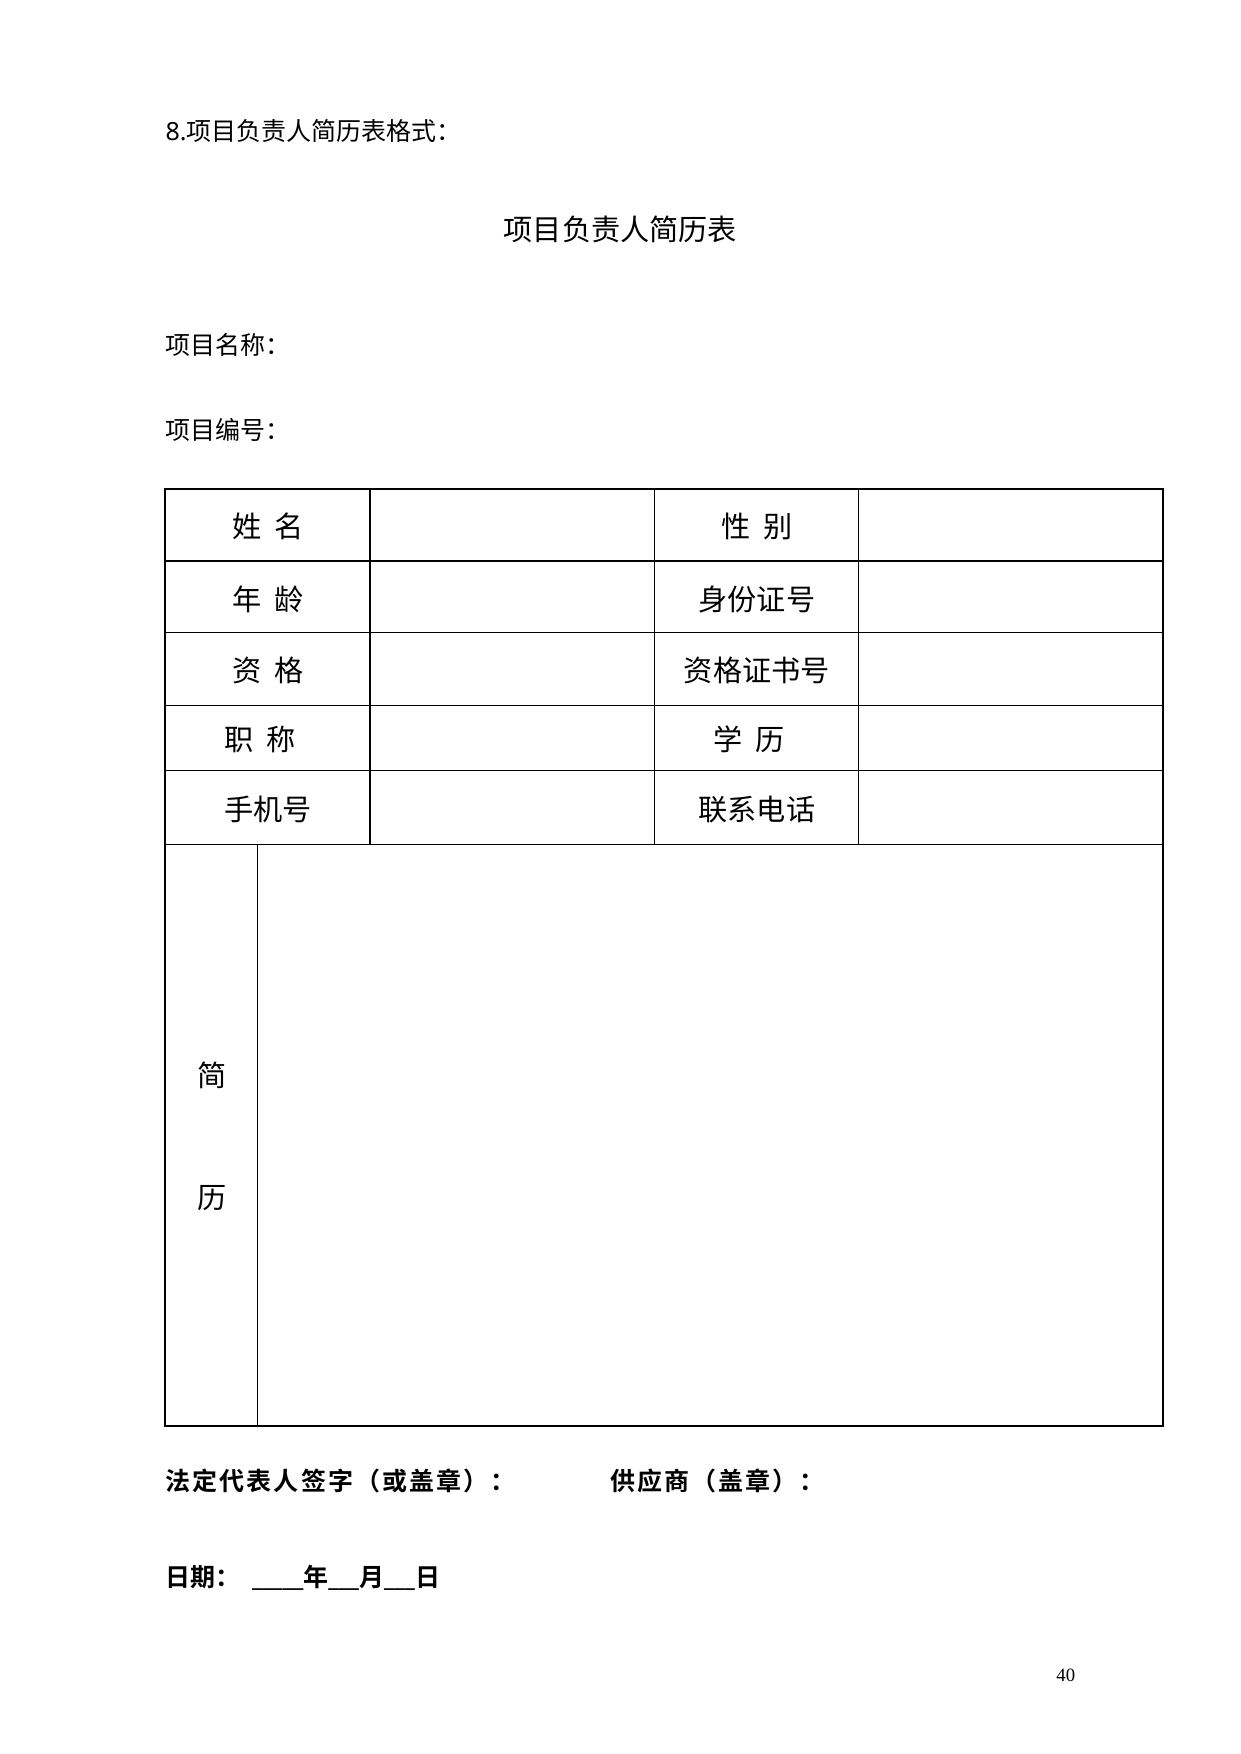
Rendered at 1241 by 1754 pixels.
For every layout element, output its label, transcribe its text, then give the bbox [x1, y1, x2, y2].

text 项目名称： [165, 325, 1075, 361]
table_cell 资格证书号 [655, 633, 858, 704]
table_cell [859, 562, 1162, 632]
text 日期： _____年___月___日 [165, 1557, 1075, 1593]
table_cell 手机号 [166, 771, 369, 844]
table_header [859, 490, 1162, 560]
table_header 性 别 [655, 490, 858, 560]
table_cell 资 格 [166, 633, 369, 704]
text 项目负责人简历表 [165, 207, 1075, 249]
table_cell [859, 771, 1162, 844]
table_cell 年 龄 [166, 562, 369, 632]
table_cell [258, 845, 1162, 1425]
table_header [371, 490, 654, 560]
text 法定代表人签字（或盖章）： 供应商（盖章）： [165, 1462, 1075, 1498]
table_cell [859, 633, 1162, 704]
table_cell 联系电话 [655, 771, 858, 844]
table_cell 身份证号 [655, 562, 858, 632]
table_header 姓 名 [166, 490, 369, 560]
table_cell [371, 633, 654, 704]
table_cell 职 称 [166, 706, 369, 770]
text 项目编号： [165, 410, 1075, 446]
table_cell 简 历 [166, 845, 257, 1425]
table_cell [371, 706, 654, 770]
table_cell [859, 706, 1162, 770]
table_cell [371, 771, 654, 844]
table_cell 学 历 [655, 706, 858, 770]
text 8.项目负责人简历表格式： [165, 112, 1075, 148]
table_cell [371, 562, 654, 632]
